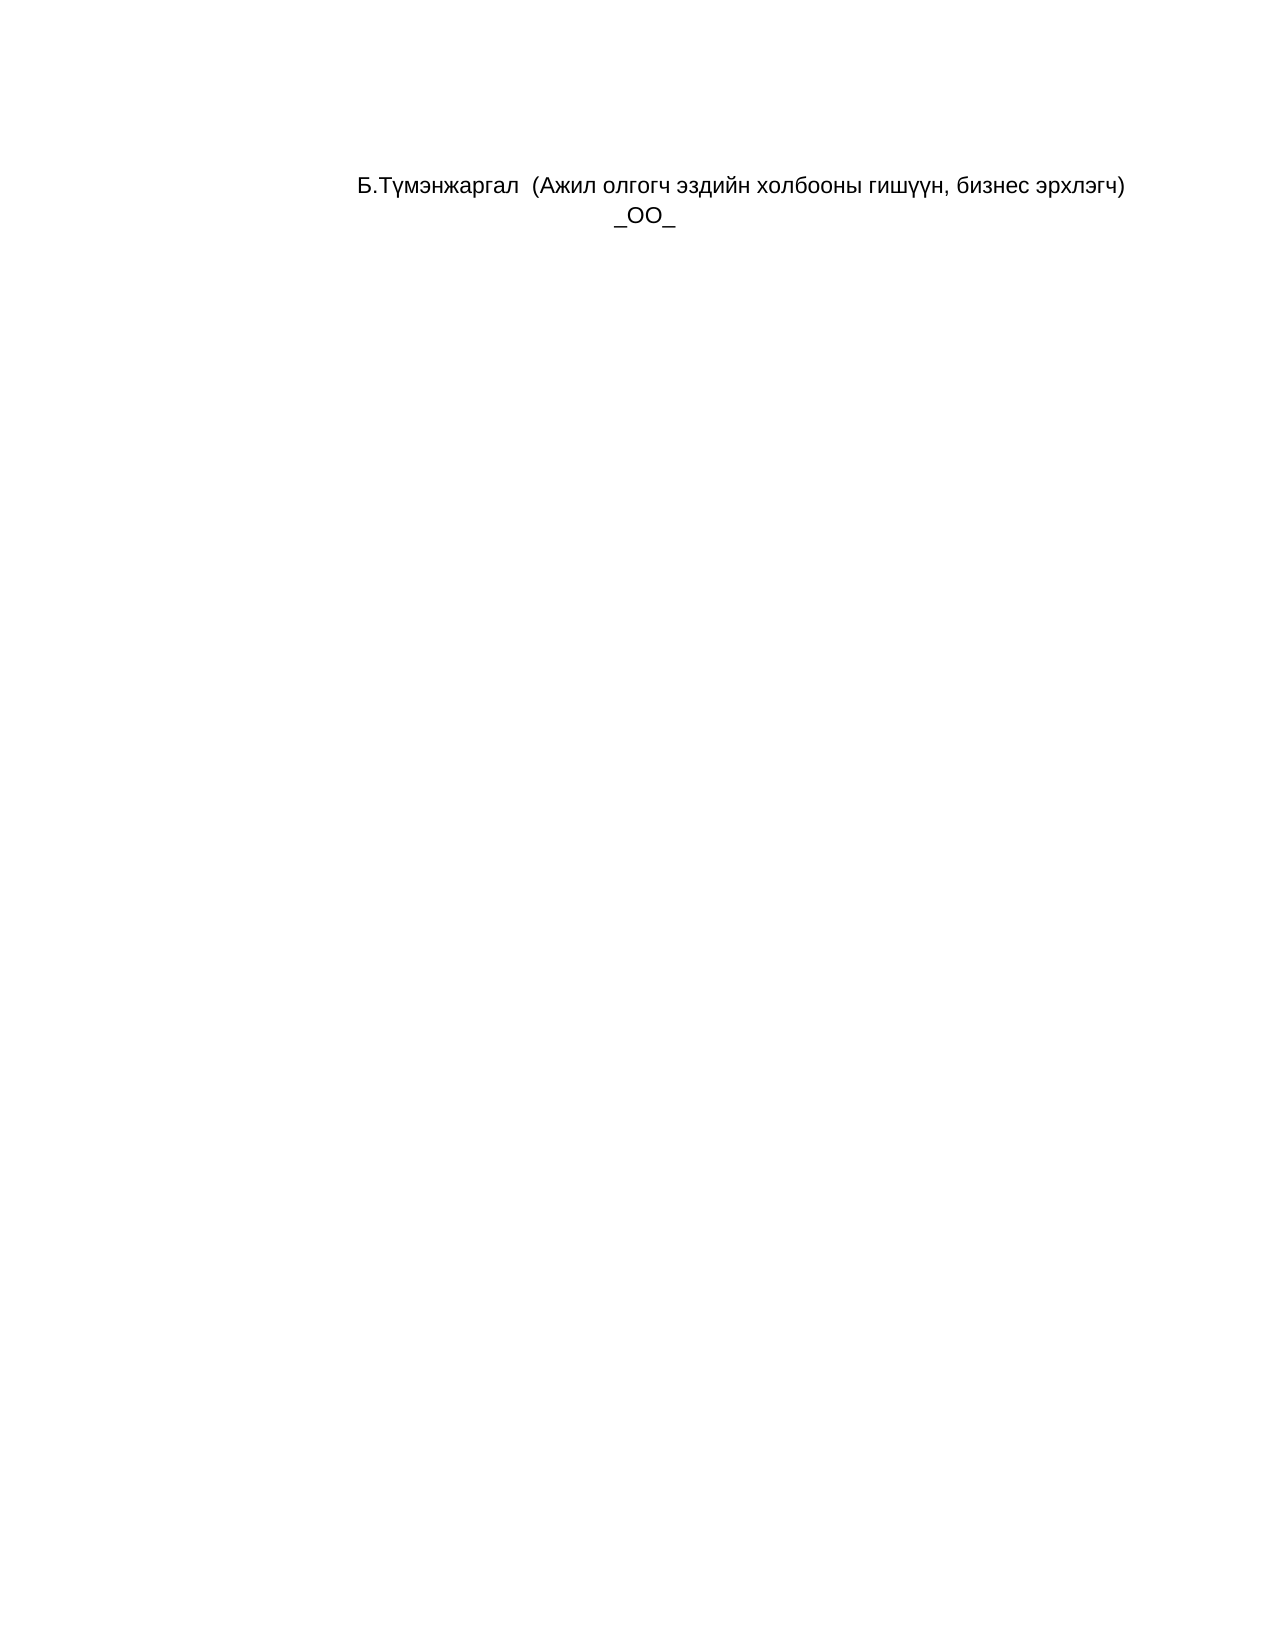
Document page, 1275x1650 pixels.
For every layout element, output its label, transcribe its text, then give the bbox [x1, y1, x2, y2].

text Б.Түмэнжаргал (Ажил олгогч эздийн холбооны гишүүн, бизнес эрхлэгч) [282, 172, 1196, 198]
text _ОО_ [207, 202, 1196, 228]
